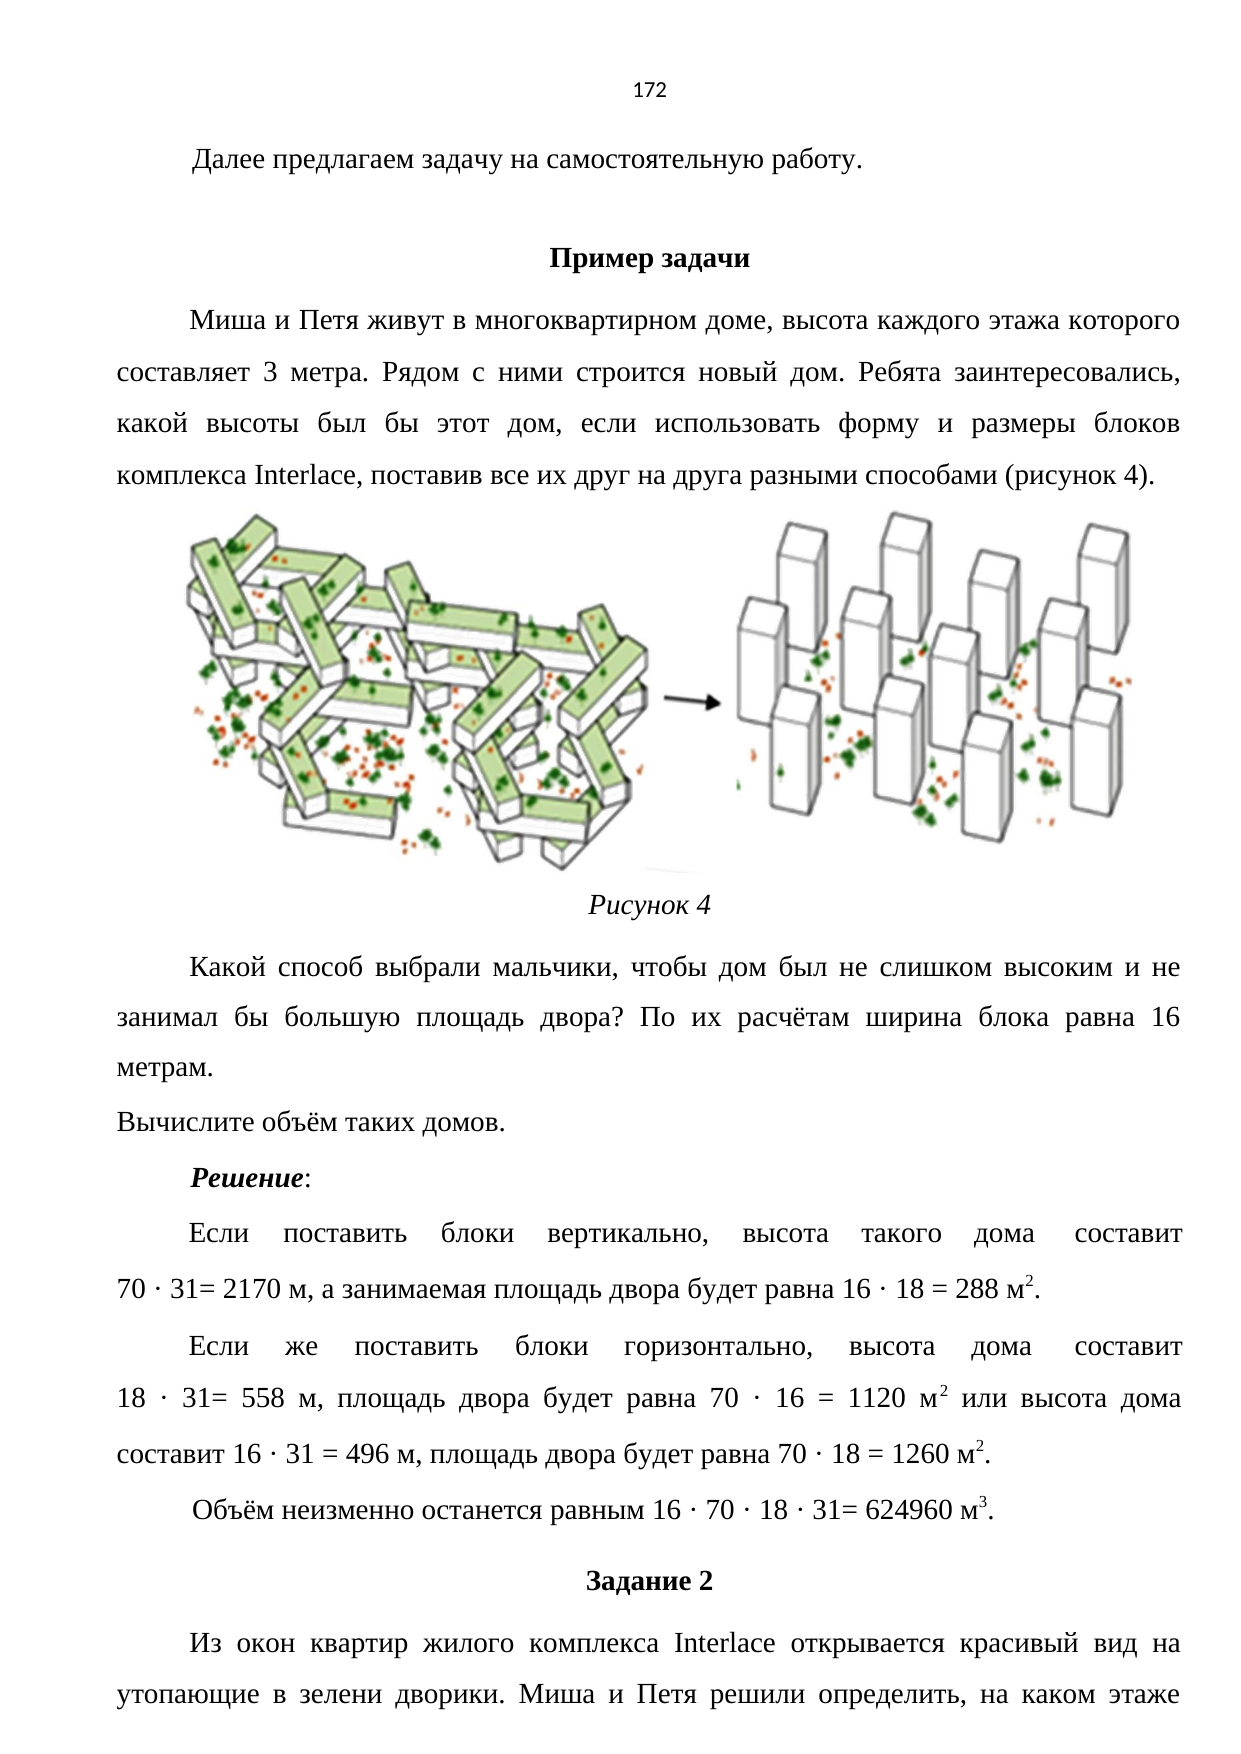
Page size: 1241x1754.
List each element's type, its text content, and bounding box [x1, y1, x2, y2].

text Какой способ выбрали мальчики, чтобы дом был не слишком высоким и не занимал бы большую площадь двора? По их расчётам ширина блока равна 16 метрам. [116, 949, 1182, 1083]
picture [181, 509, 1133, 873]
text 70 · 31= 2170 м, а занимаемая площадь двора будет равна 16 · 18 = 288 м2. [116, 1271, 1182, 1304]
subtitle Задание 2 [121, 1563, 1178, 1596]
subtitle Пример задачи [121, 240, 1178, 274]
subtitle Рисунок 4 [212, 887, 1087, 921]
text 18 · 31= 558 м, площадь двора будет равна 70 · 16 = 1120 м2 или высота дома составит 16 · 31 = 496 м, площадь двора будет равна 70 · 18 = 1260 м2. [116, 1381, 1182, 1469]
text Миша и Петя живут в многоквартирном доме, высота каждого этажа которого составляет 3 метра. Рядом с ними строится новый дом. Ребята заинтересовались, какой высоты был бы этот дом, если использовать форму и размеры блоков комплекса Interlace, поставив все их друг на друга разными способами (рисунок 4). [116, 302, 1182, 491]
text Решение: [190, 1160, 1197, 1194]
text Далее предлагаем задачу на самостоятельную работу. [192, 141, 1182, 175]
text Если же поставить блоки горизонтально, высота дома составит [118, 1328, 1197, 1362]
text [116, 1625, 1182, 1710]
text Объём неизменно останется равным 16 · 70 · 18 · 31= 624960 м3. [192, 1492, 1182, 1525]
text Если поставить блоки вертикально, высота такого дома составит [118, 1215, 1197, 1249]
text Вычислите объём таких домов. [116, 1104, 1182, 1138]
